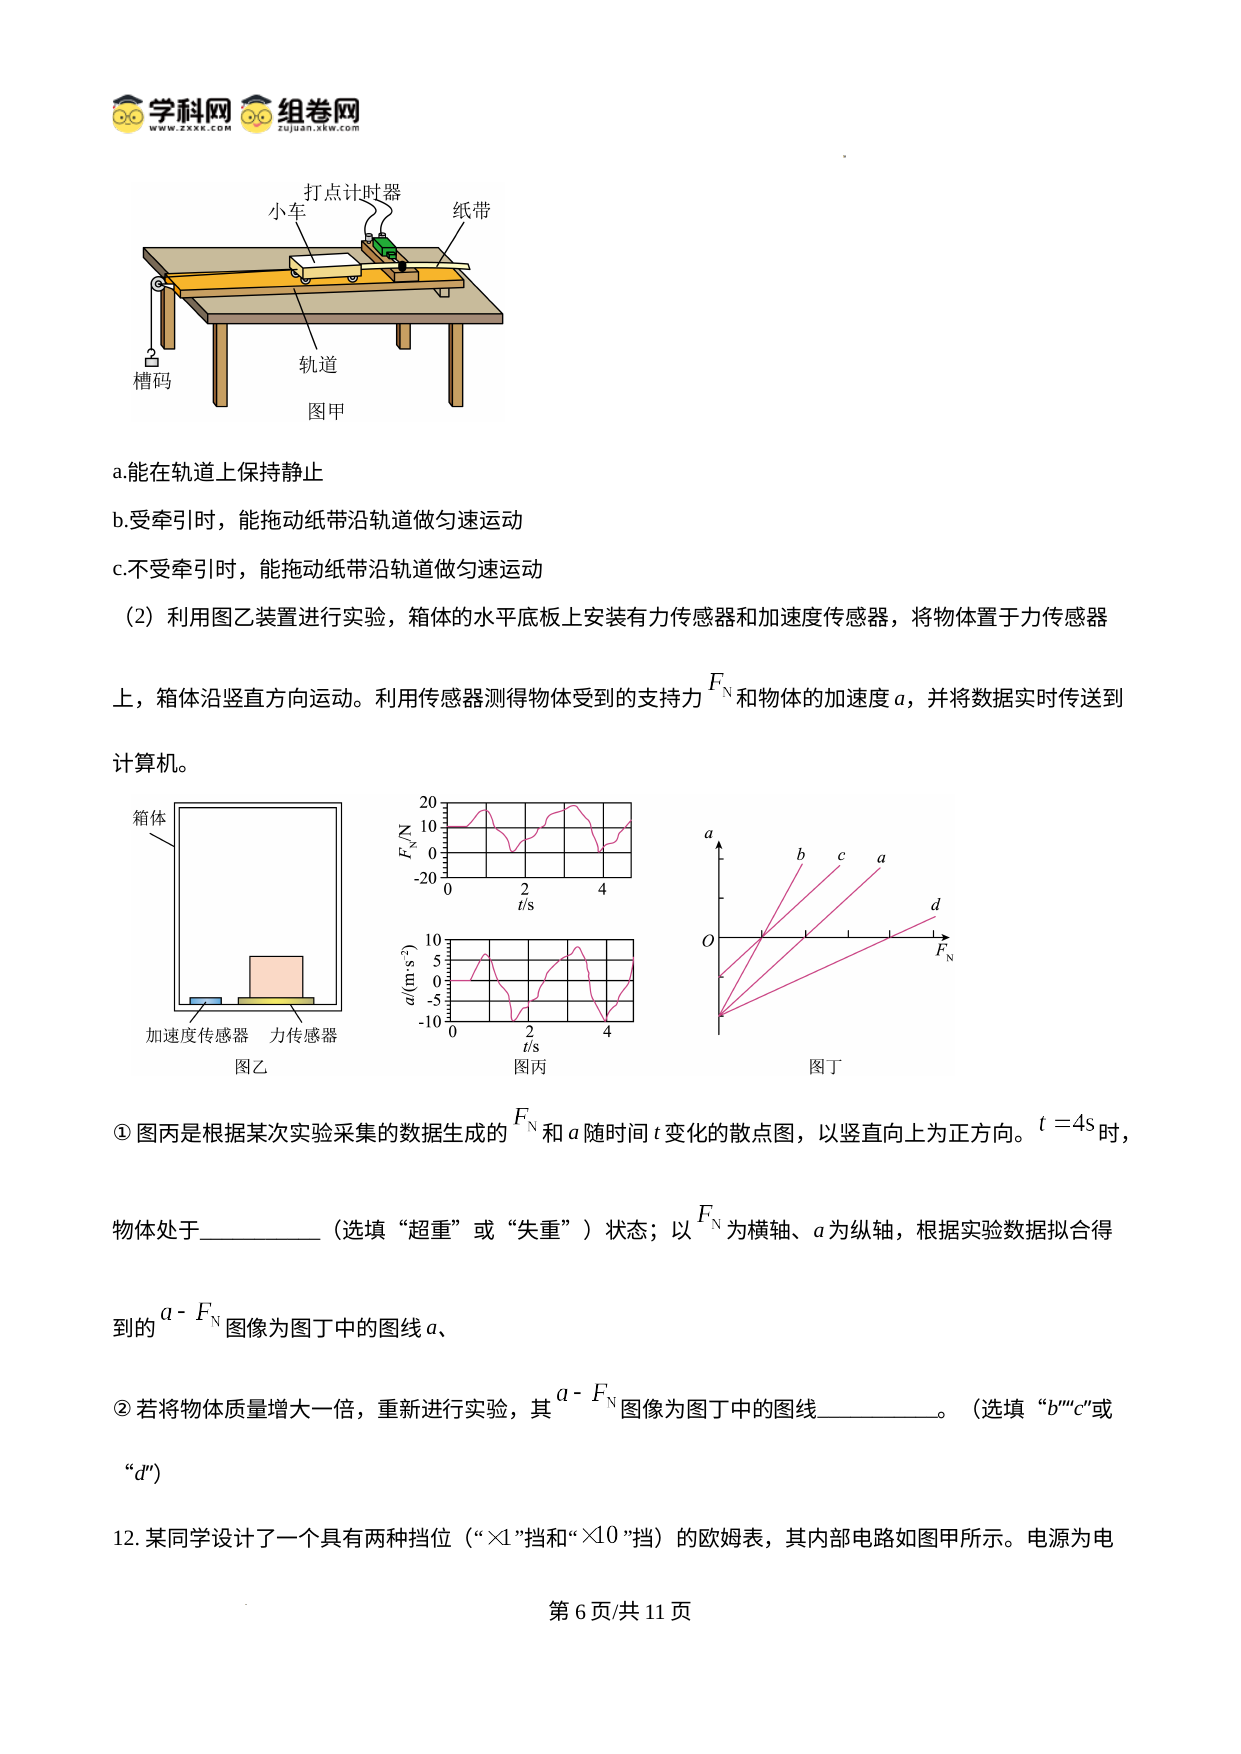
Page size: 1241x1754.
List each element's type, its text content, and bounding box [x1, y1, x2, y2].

text ②若将物体质量增大一倍，重新进行实验，其图像为图丁中的图线___________。（选填“b”“c”或“d”） [112, 1375, 1128, 1489]
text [112, 1505, 1128, 1570]
picture [131, 794, 955, 1076]
text a.能在轨道上保持静止 [112, 455, 1128, 487]
text （2）利用图乙装置进行实验，箱体的水平底板上安装有力传感器和加速度传感器，将物体置于力传感器上，箱体沿竖直方向运动。利用传感器测得物体受到的支持力和物体的加速度a，并将数据实时传送到计算机。 [112, 600, 1128, 778]
text ①图丙是根据某次实验采集的数据生成的和a随时间t变化的散点图，以竖直向上为正方向。时，物体处于___________（选填“超重”或“失重”）状态；以为横轴、a为纵轴，根据实验数据拟合得到的图像为图丁中的图线a、 [112, 1099, 1128, 1359]
text c.不受牵引时，能拖动纸带沿轨道做匀速运动 [112, 551, 1128, 584]
picture [240, 90, 360, 138]
text b.受牵引时，能拖动纸带沿轨道做匀速运动 [112, 503, 1128, 536]
picture [112, 90, 231, 138]
picture [131, 182, 505, 422]
